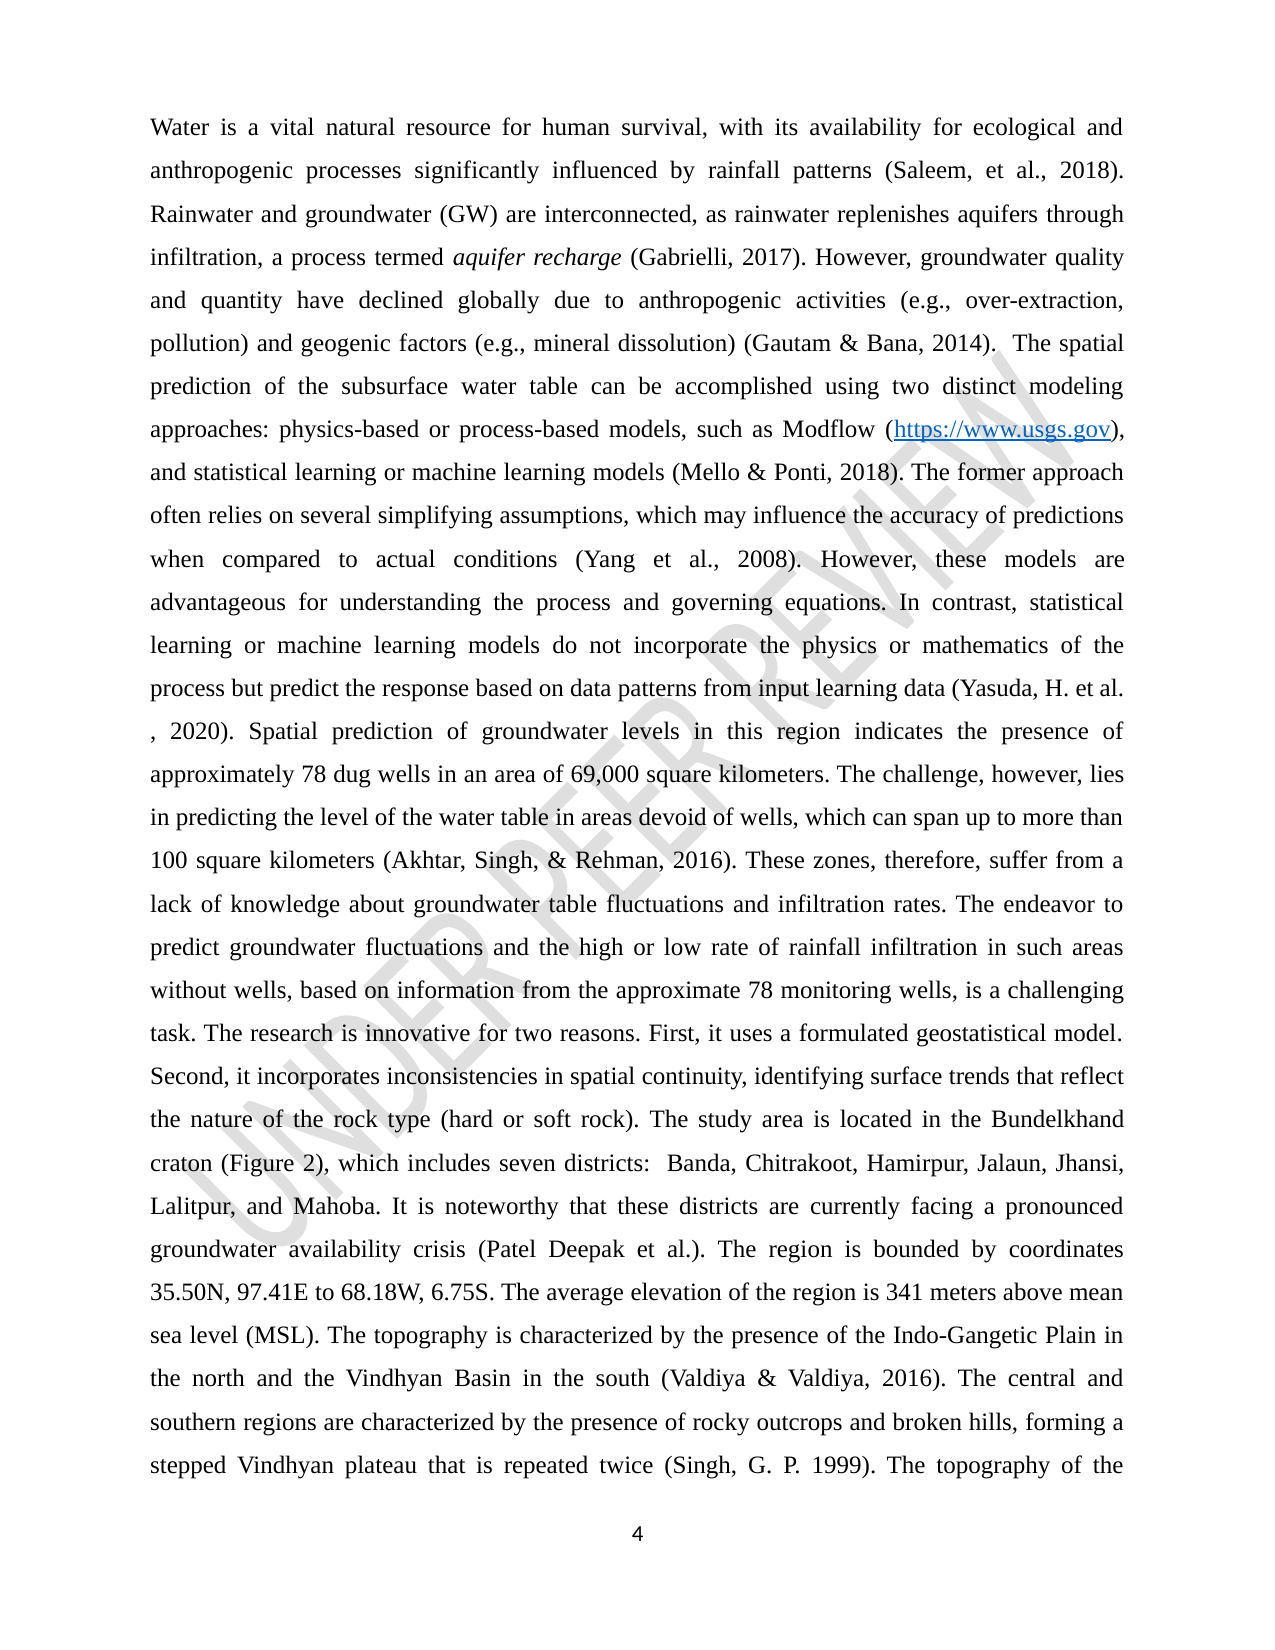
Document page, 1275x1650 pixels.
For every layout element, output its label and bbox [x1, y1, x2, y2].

text [150, 112, 1125, 1478]
